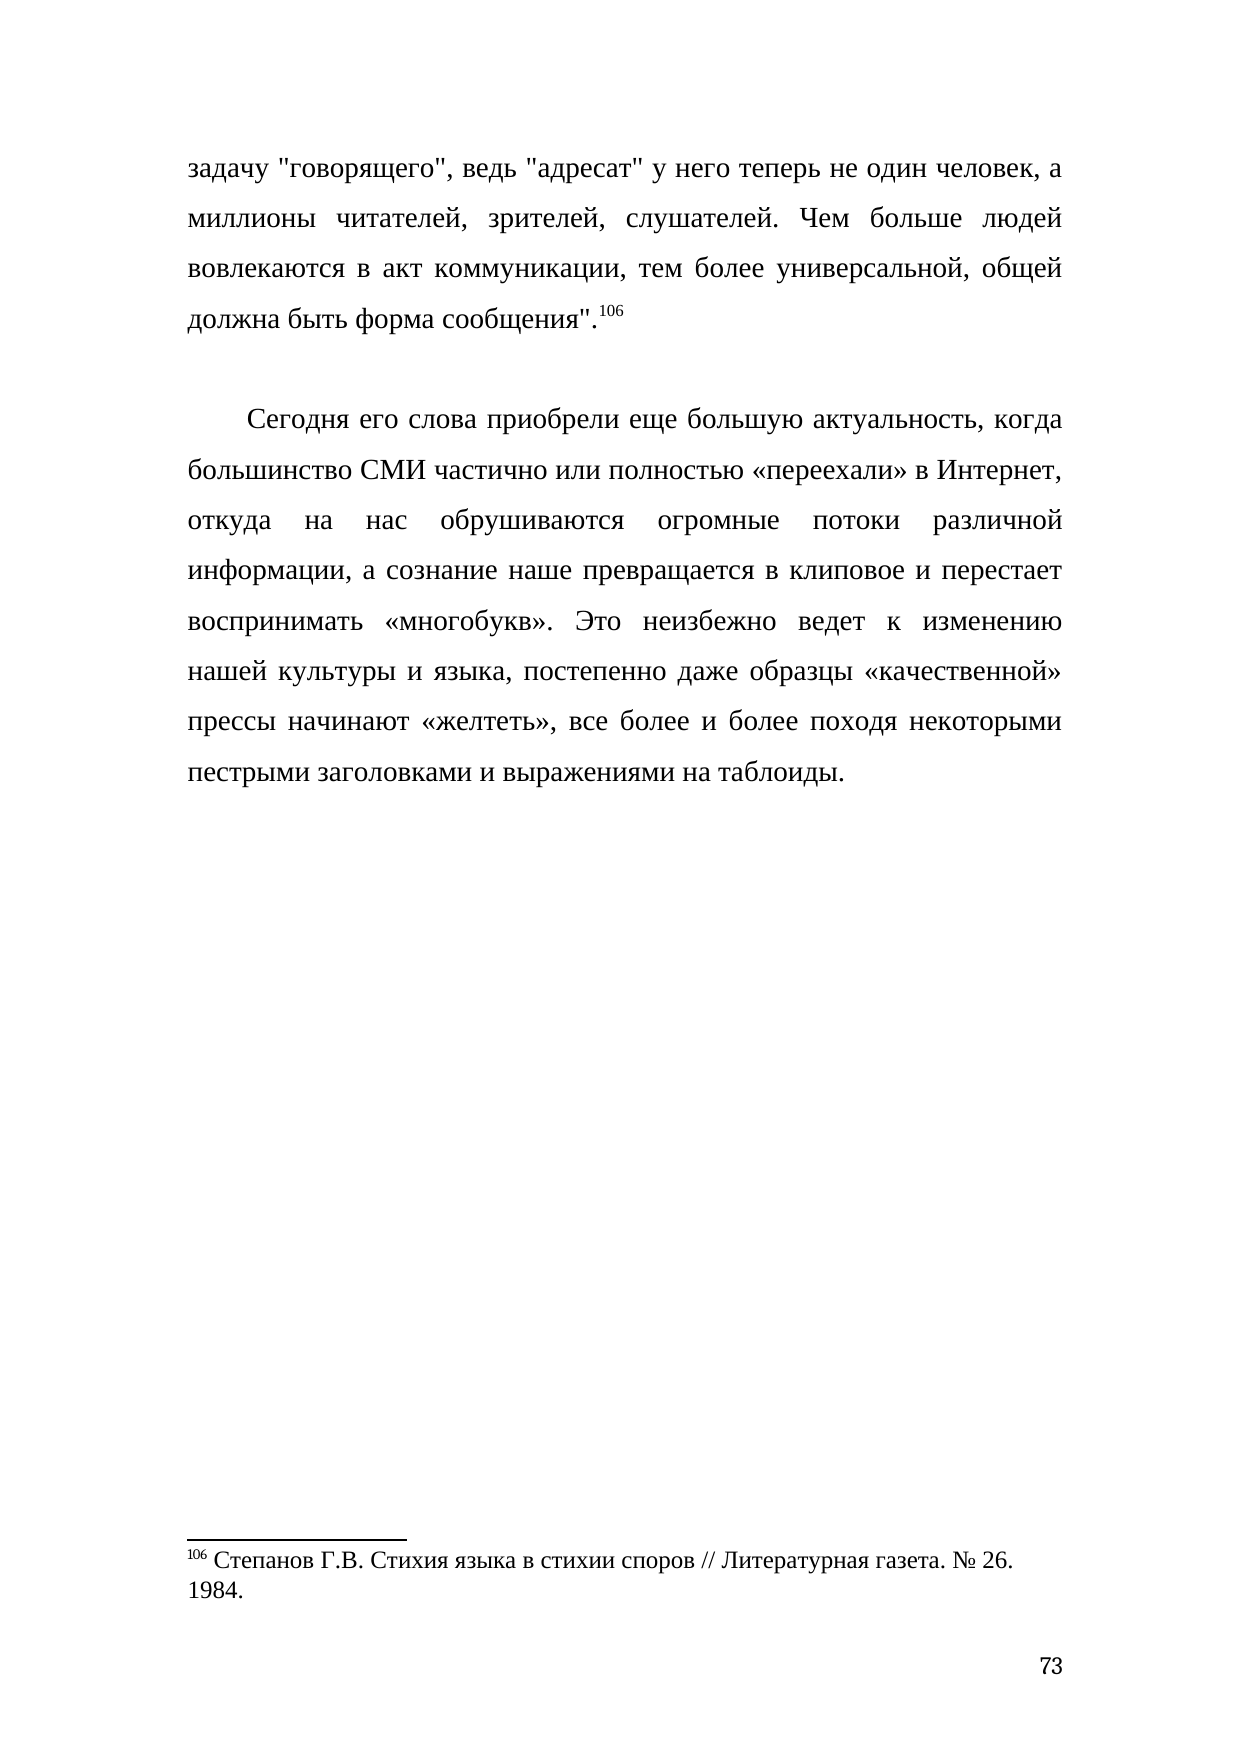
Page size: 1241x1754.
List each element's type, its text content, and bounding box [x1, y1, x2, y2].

text Сегодня его слова приобрели еще большую актуальность, когда большинство СМИ частично или полностью «переехали» в Интернет, откуда на нас обрушиваются огромные потоки различной информации, а сознание наше превращается в клиповое и перестает воспринимать «многобукв». Это неизбежно ведет к изменению нашей культуры и языка, постепенно даже образцы «качественной» прессы начинают «желтеть», все более и более походя некоторыми пестрыми заголовками и выражениями на таблоиды. [187, 402, 1063, 787]
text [187, 150, 1063, 334]
